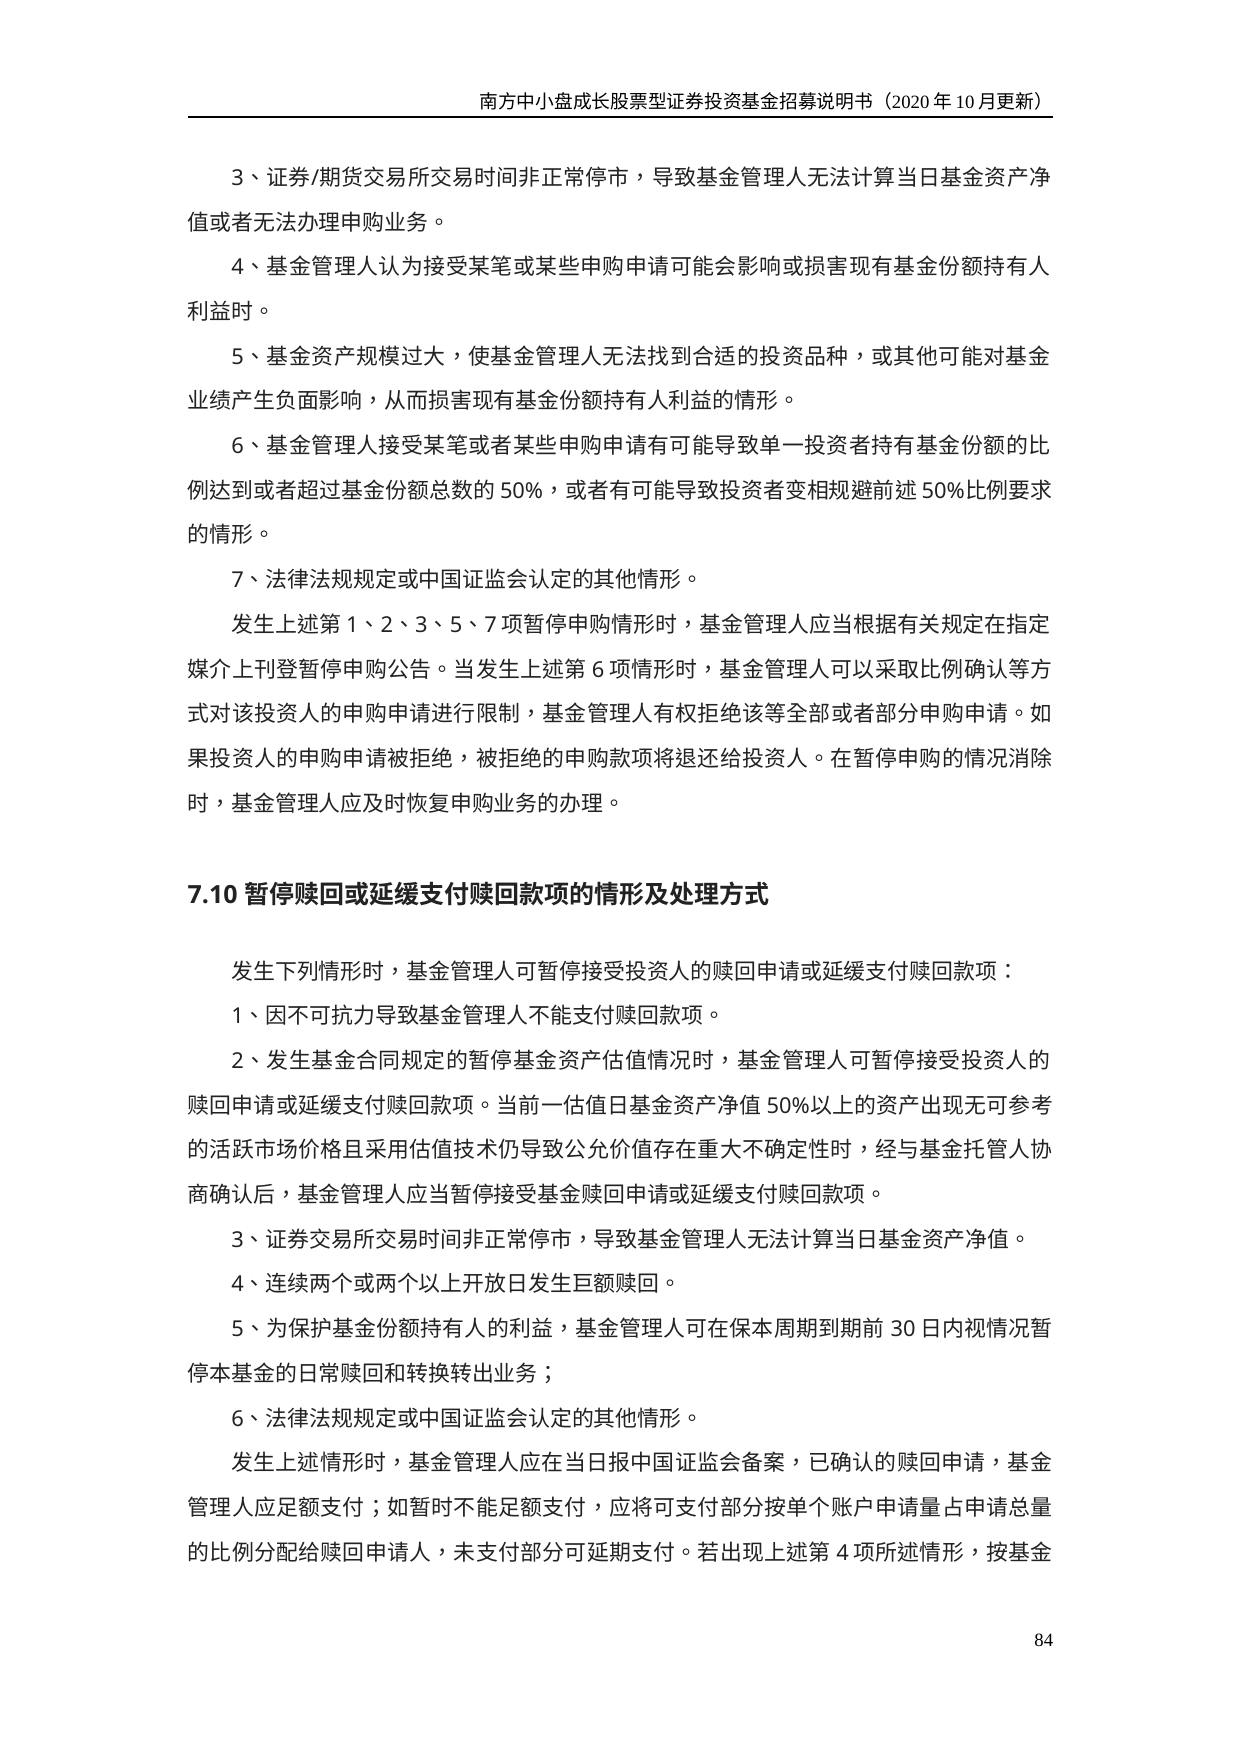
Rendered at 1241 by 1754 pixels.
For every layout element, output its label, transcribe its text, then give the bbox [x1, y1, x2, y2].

text 6、基金管理人接受某笔或者某些申购申请有可能导致单一投资者持有基金份额的比例达到或者超过基金份额总数的50%，或者有可能导致投资者变相规避前述50%比例要求的情形。 [187, 430, 1053, 549]
text 发生下列情形时，基金管理人可暂停接受投资人的赎回申请或延缓支付赎回款项： [187, 956, 1053, 985]
text 7.10 暂停赎回或延缓支付赎回款项的情形及处理方式 [187, 861, 1053, 926]
text 4、连续两个或两个以上开放日发生巨额赎回。 [187, 1268, 1053, 1298]
text 5、为保护基金份额持有人的利益，基金管理人可在保本周期到期前30日内视情况暂停本基金的日常赎回和转换转出业务； [187, 1313, 1053, 1388]
text 2、发生基金合同规定的暂停基金资产估值情况时，基金管理人可暂停接受投资人的赎回申请或延缓支付赎回款项。当前一估值日基金资产净值50%以上的资产出现无可参考的活跃市场价格且采用估值技术仍导致公允价值存在重大不确定性时，经与基金托管人协商确认后，基金管理人应当暂停接受基金赎回申请或延缓支付赎回款项。 [187, 1045, 1053, 1209]
text 7、法律法规规定或中国证监会认定的其他情形。 [187, 564, 1053, 594]
text 3、证券/期货交易所交易时间非正常停市，导致基金管理人无法计算当日基金资产净值或者无法办理申购业务。 [187, 162, 1053, 236]
text 6、法律法规规定或中国证监会认定的其他情形。 [187, 1402, 1053, 1432]
text 4、基金管理人认为接受某笔或某些申购申请可能会影响或损害现有基金份额持有人利益时。 [187, 251, 1053, 326]
text 1、因不可抗力导致基金管理人不能支付赎回款项。 [187, 1000, 1053, 1030]
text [187, 1447, 1053, 1566]
text 发生上述第1、2、3、5、7项暂停申购情形时，基金管理人应当根据有关规定在指定媒介上刊登暂停申购公告。当发生上述第6项情形时，基金管理人可以采取比例确认等方式对该投资人的申购申请进行限制，基金管理人有权拒绝该等全部或者部分申购申请。如果投资人的申购申请被拒绝，被拒绝的申购款项将退还给投资人。在暂停申购的情况消除时，基金管理人应及时恢复申购业务的办理。 [187, 609, 1053, 817]
text 3、证券交易所交易时间非正常停市，导致基金管理人无法计算当日基金资产净值。 [187, 1224, 1053, 1253]
text 5、基金资产规模过大，使基金管理人无法找到合适的投资品种，或其他可能对基金业绩产生负面影响，从而损害现有基金份额持有人利益的情形。 [187, 341, 1053, 415]
